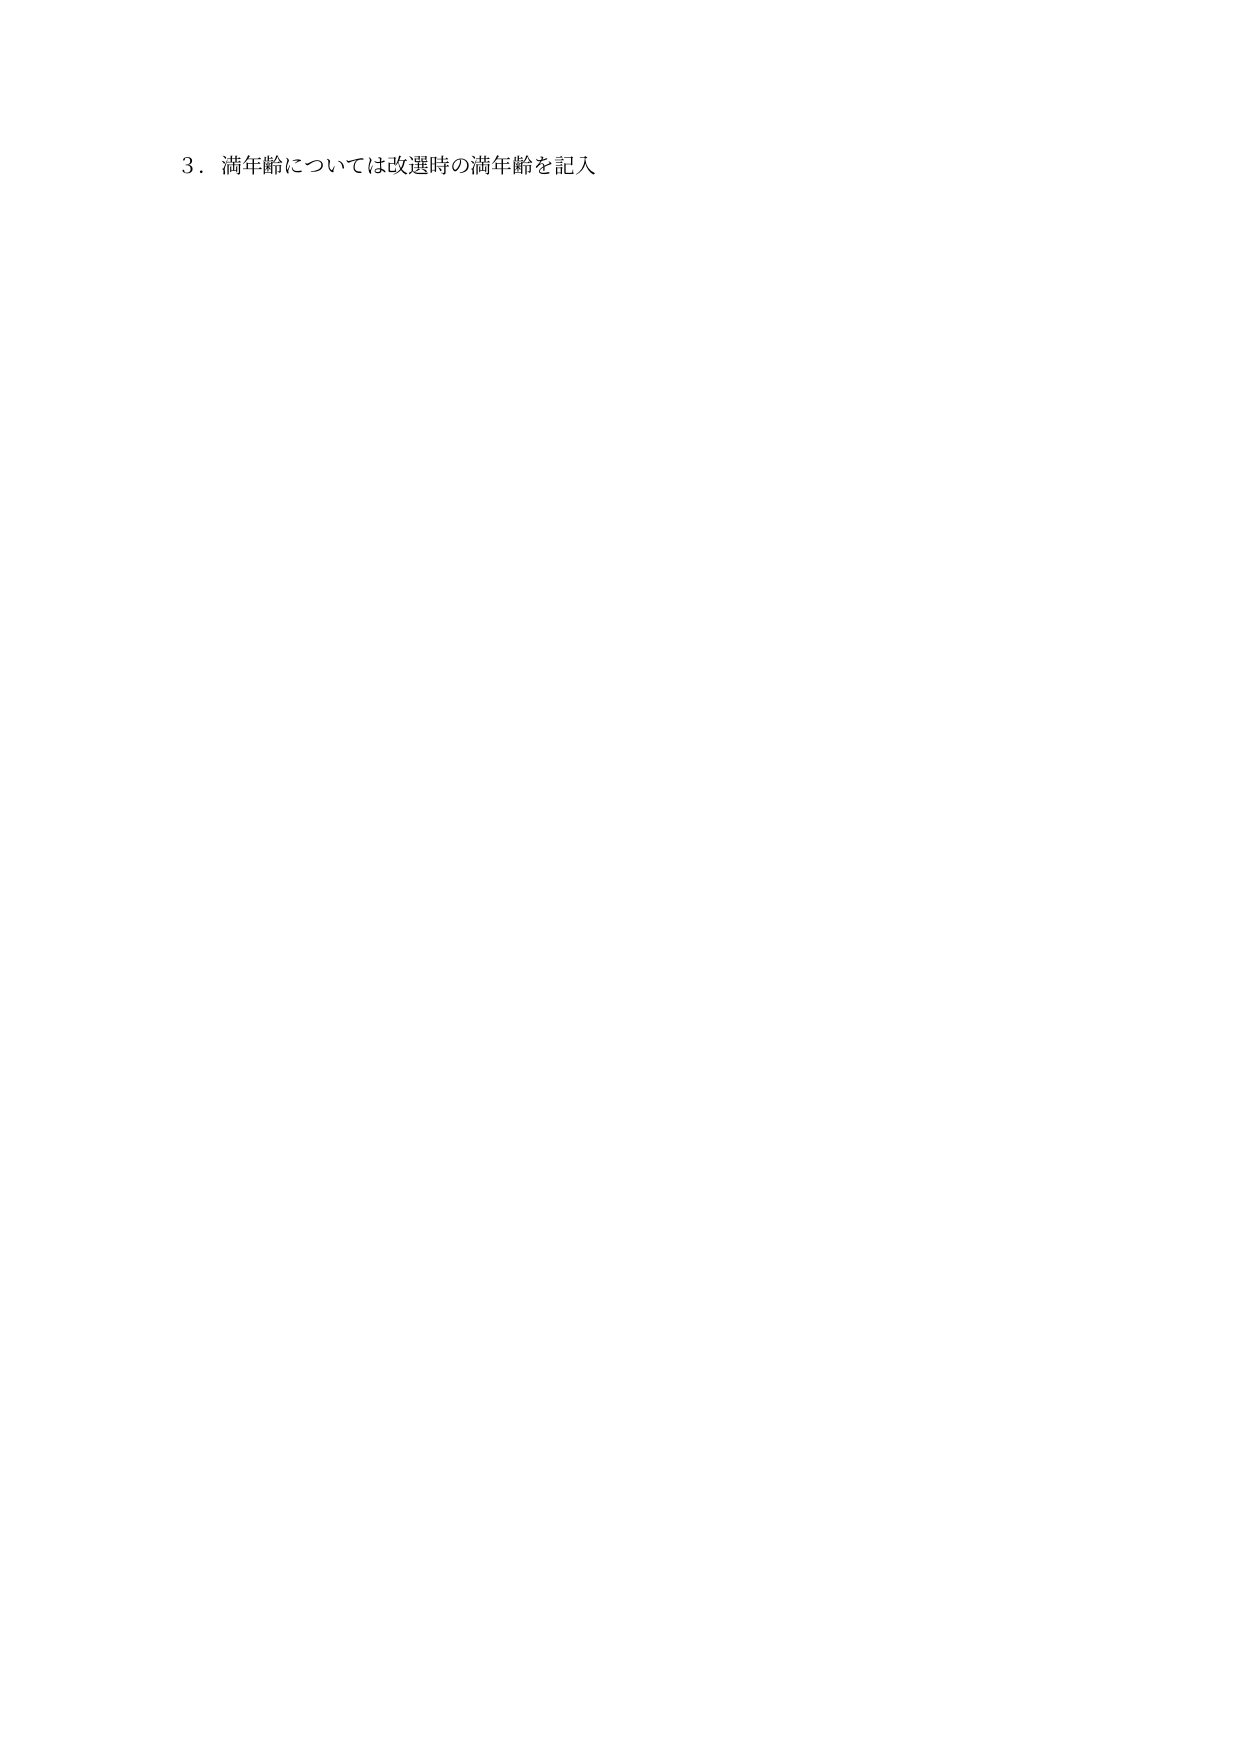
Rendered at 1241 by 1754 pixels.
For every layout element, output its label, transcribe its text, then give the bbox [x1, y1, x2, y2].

list 満年齢については改選時の満年齢を記入 [177, 146, 1063, 183]
